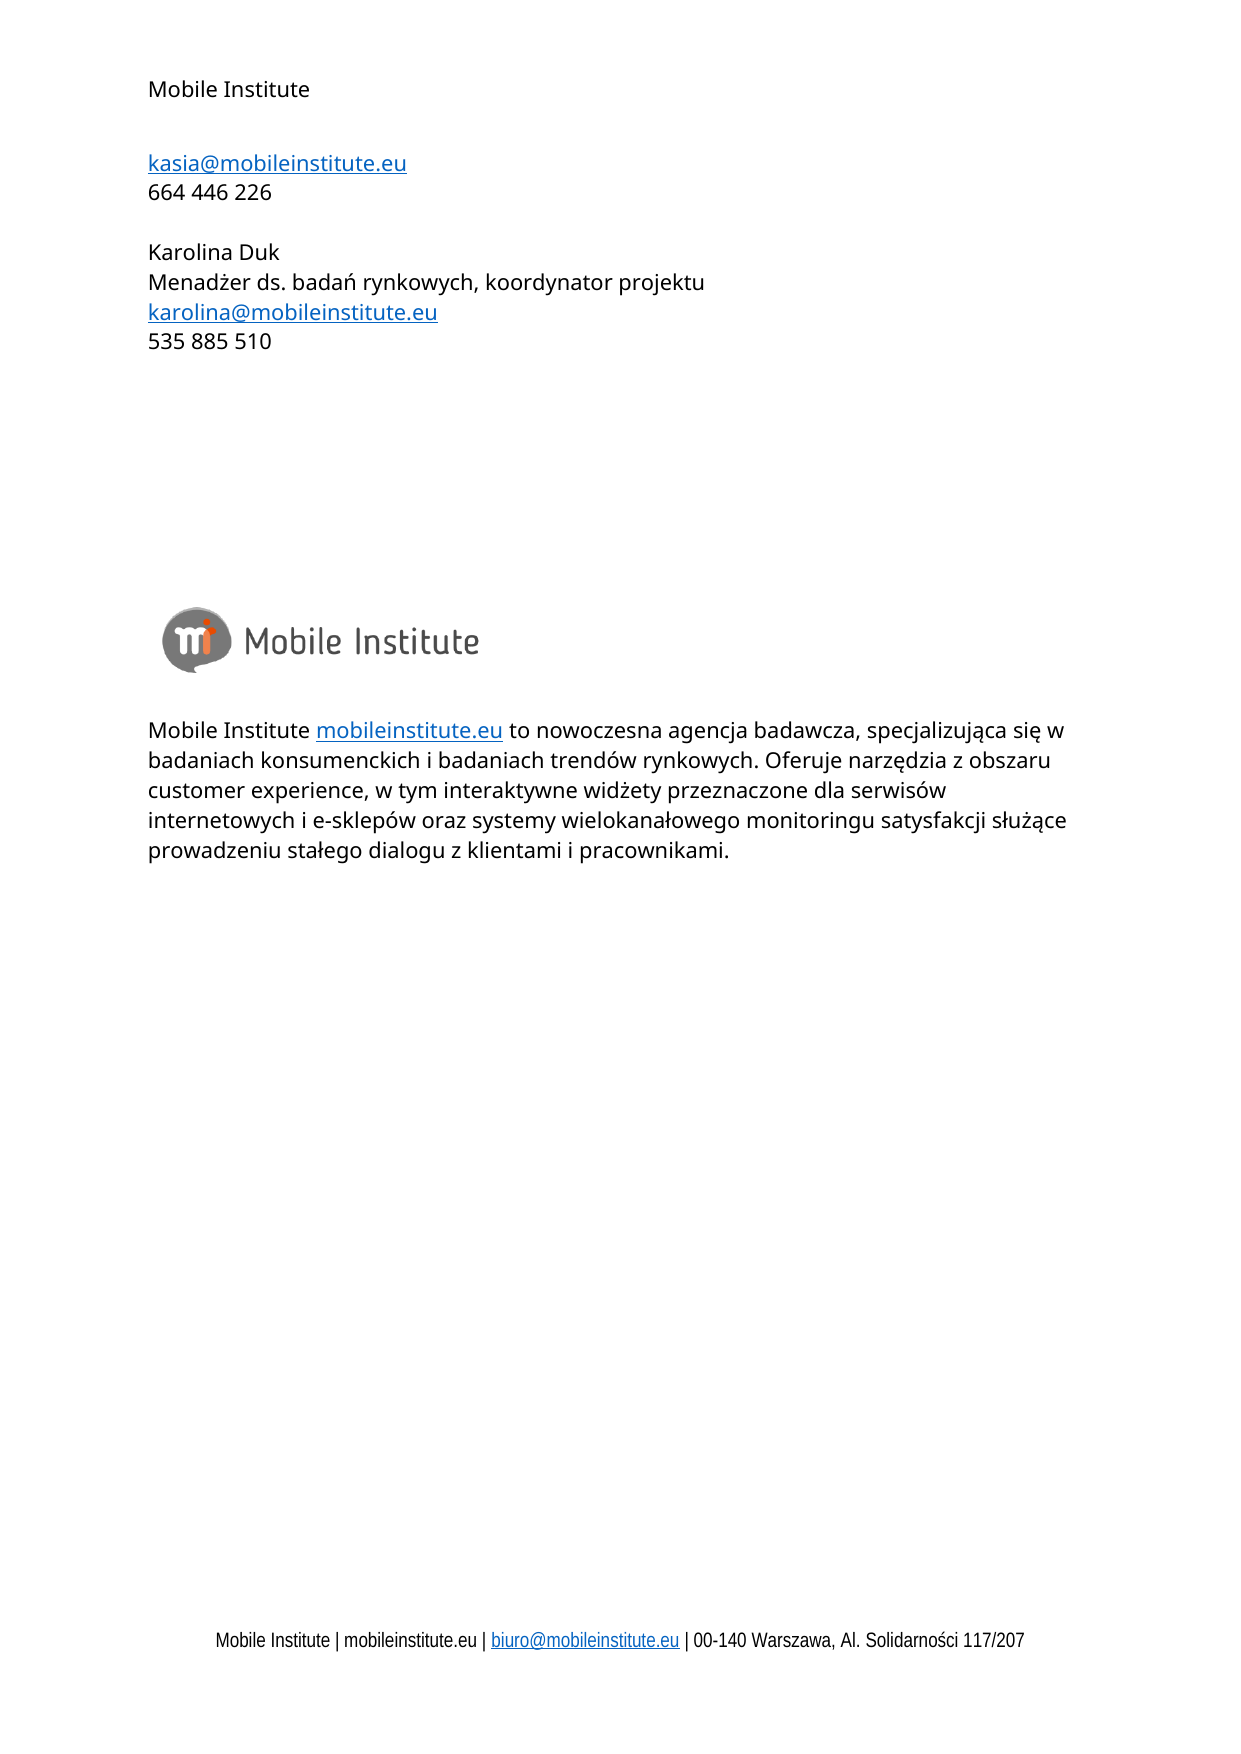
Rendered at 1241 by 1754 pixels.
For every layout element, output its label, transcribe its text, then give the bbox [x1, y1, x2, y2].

text kasia@mobileinstitute.eu [148, 148, 1093, 177]
text Karolina Duk [148, 237, 1093, 267]
picture [147, 594, 490, 686]
text Menadżer ds. badań rynkowych, koordynator projektu [148, 267, 1093, 297]
text karolina@mobileinstitute.eu [148, 297, 1093, 326]
text 664 446 226 [148, 177, 1093, 207]
text 535 885 510 [148, 326, 1093, 356]
text Mobile Institute mobileinstitute.eu to nowoczesna agencja badawcza, specjalizująca się w badaniach konsumenckich i badaniach trendów rynkowych. Oferuje narzędzia z obszaru customer experience, w tym interaktywne widżety przeznaczone dla serwisów internetowych i e-sklepów oraz systemy wielokanałowego monitoringu satysfakcji służące prowadzeniu stałego dialogu z klientami i pracownikami. [148, 716, 1093, 864]
